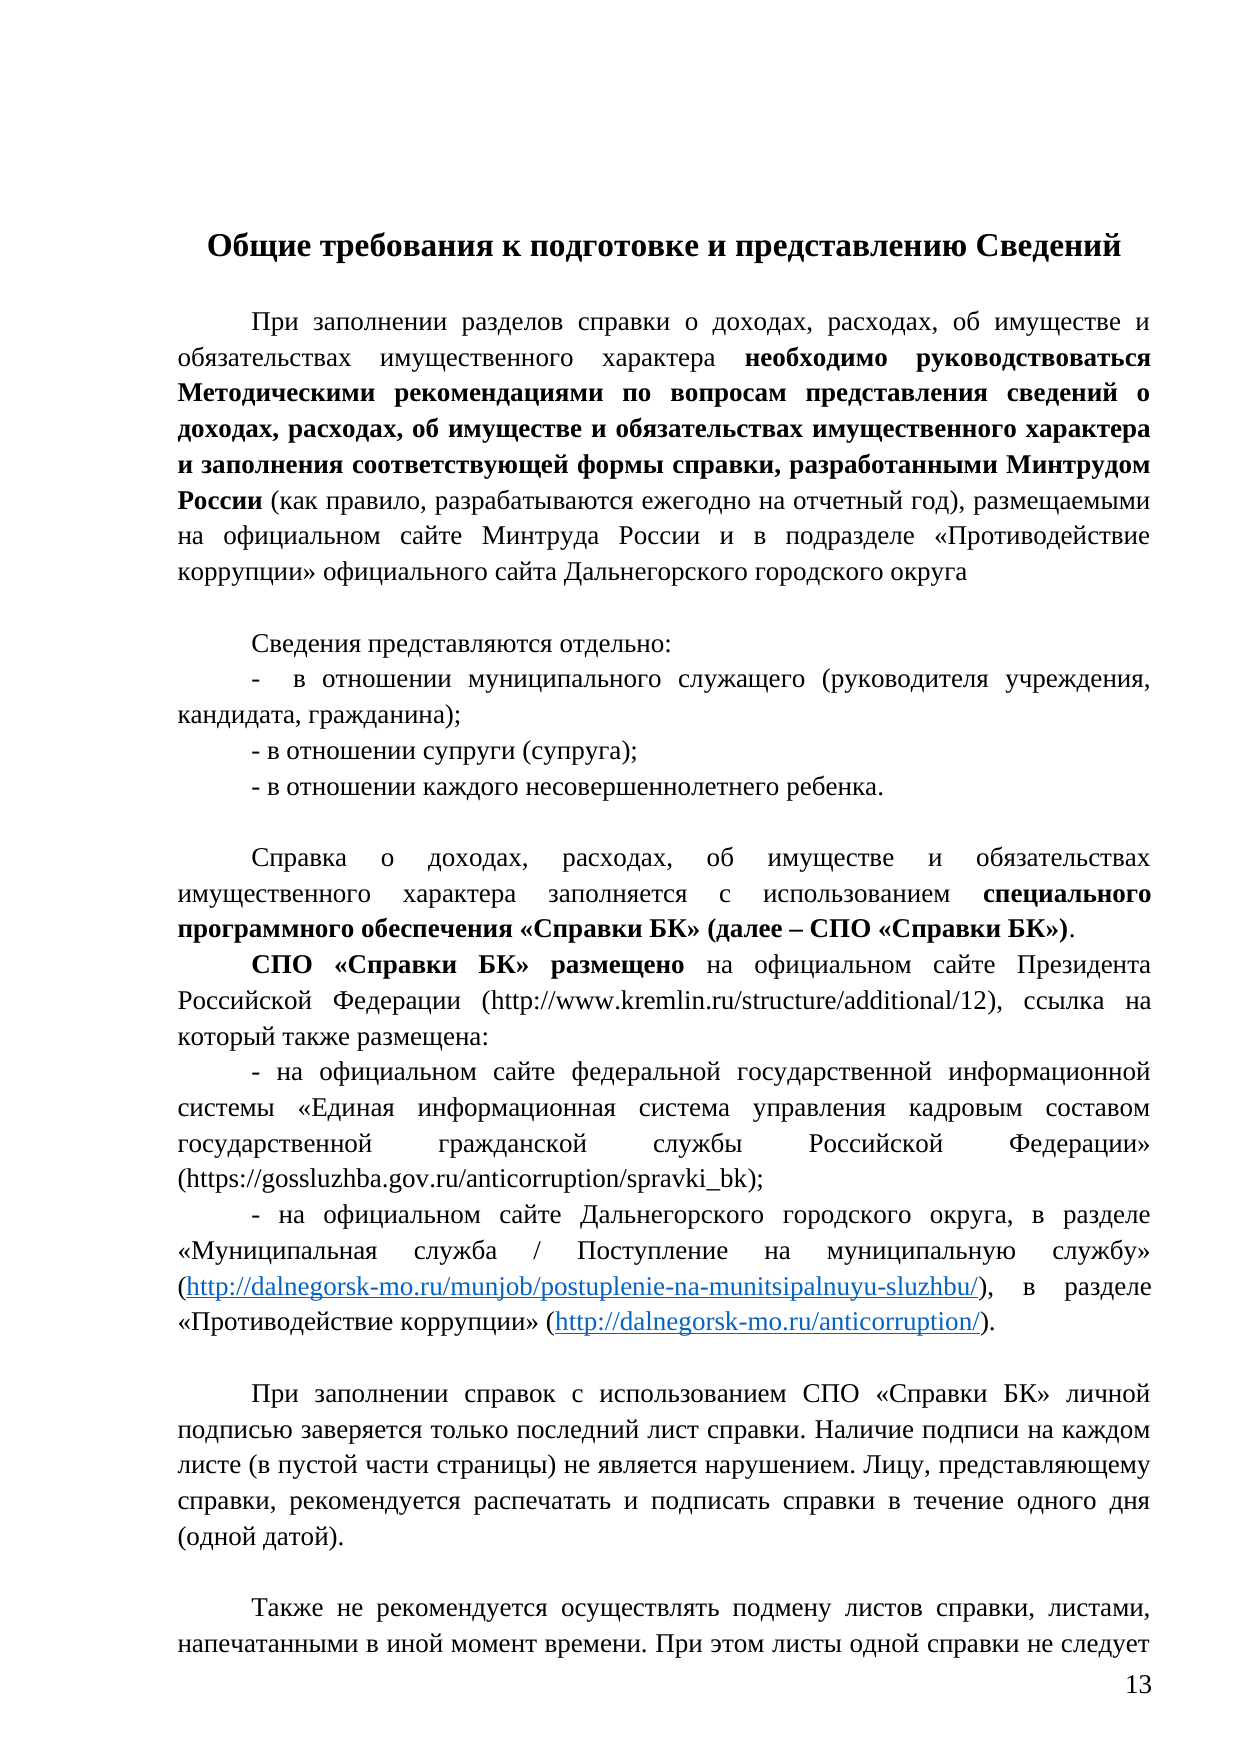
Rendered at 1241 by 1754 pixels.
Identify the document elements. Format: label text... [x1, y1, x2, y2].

text - в отношении супруги (супруга); [177, 734, 1152, 765]
text - в отношении муниципального служащего (руководителя учреждения, кандидата, гражданина); [177, 662, 1152, 729]
text - на официальном сайте Дальнегорского городского округа, в разделе «Муниципальная служба / Поступление на муниципальную службу» (http://dalnegorsk-mo.ru/munjob/postuplenie-na-munitsipalnuyu-sluzhbu/), в разделе «Противодействие коррупции» (http://dalnegorsk-mo.ru/anticorruption/). [177, 1198, 1152, 1337]
text - на официальном сайте федеральной государственной информационной системы «Единая информационная система управления кадровым составом государственной гражданской службы Российской Федерации» (https://gossluzhba.gov.ru/anticorruption/spravki_bk); [177, 1055, 1152, 1194]
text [177, 1591, 1152, 1658]
text - в отношении каждого несовершеннолетнего ребенка. [177, 769, 1152, 801]
text Общие требования к подготовке и представлению Сведений [177, 225, 1152, 264]
text При заполнении справок с использованием СПО «Справки БК» личной подписью заверяется только последний лист справки. Наличие подписи на каждом листе (в пустой части страницы) не является нарушением. Лицу, представляющему справки, рекомендуется распечатать и подписать справки в течение одного дня (одной датой). [177, 1377, 1152, 1551]
text Сведения представляются отдельно: [177, 627, 1152, 658]
text СПО «Справки БК» размещено на официальном сайте Президента Российской Федерации (http://www.kremlin.ru/structure/additional/12), ссылка на который также размещена: [177, 948, 1152, 1051]
text При заполнении разделов справки о доходах, расходах, об имуществе и обязательствах имущественного характера необходимо руководствоваться Методическими рекомендациями по вопросам представления сведений о доходах, расходах, об имуществе и обязательствах имущественного характера и заполнения соответствующей формы справки, разработанными Минтрудом России (как правило, разрабатываются ежегодно на отчетный год), размещаемыми на официальном сайте Минтруда России и в подразделе «Противодействие коррупции» официального сайта Дальнегорского городского округа [177, 305, 1152, 586]
text Справка о доходах, расходах, об имуществе и обязательствах имущественного характера заполняется с использованием специального программного обеспечения «Справки БК» (далее – СПО «Справки БК»). [177, 841, 1152, 944]
